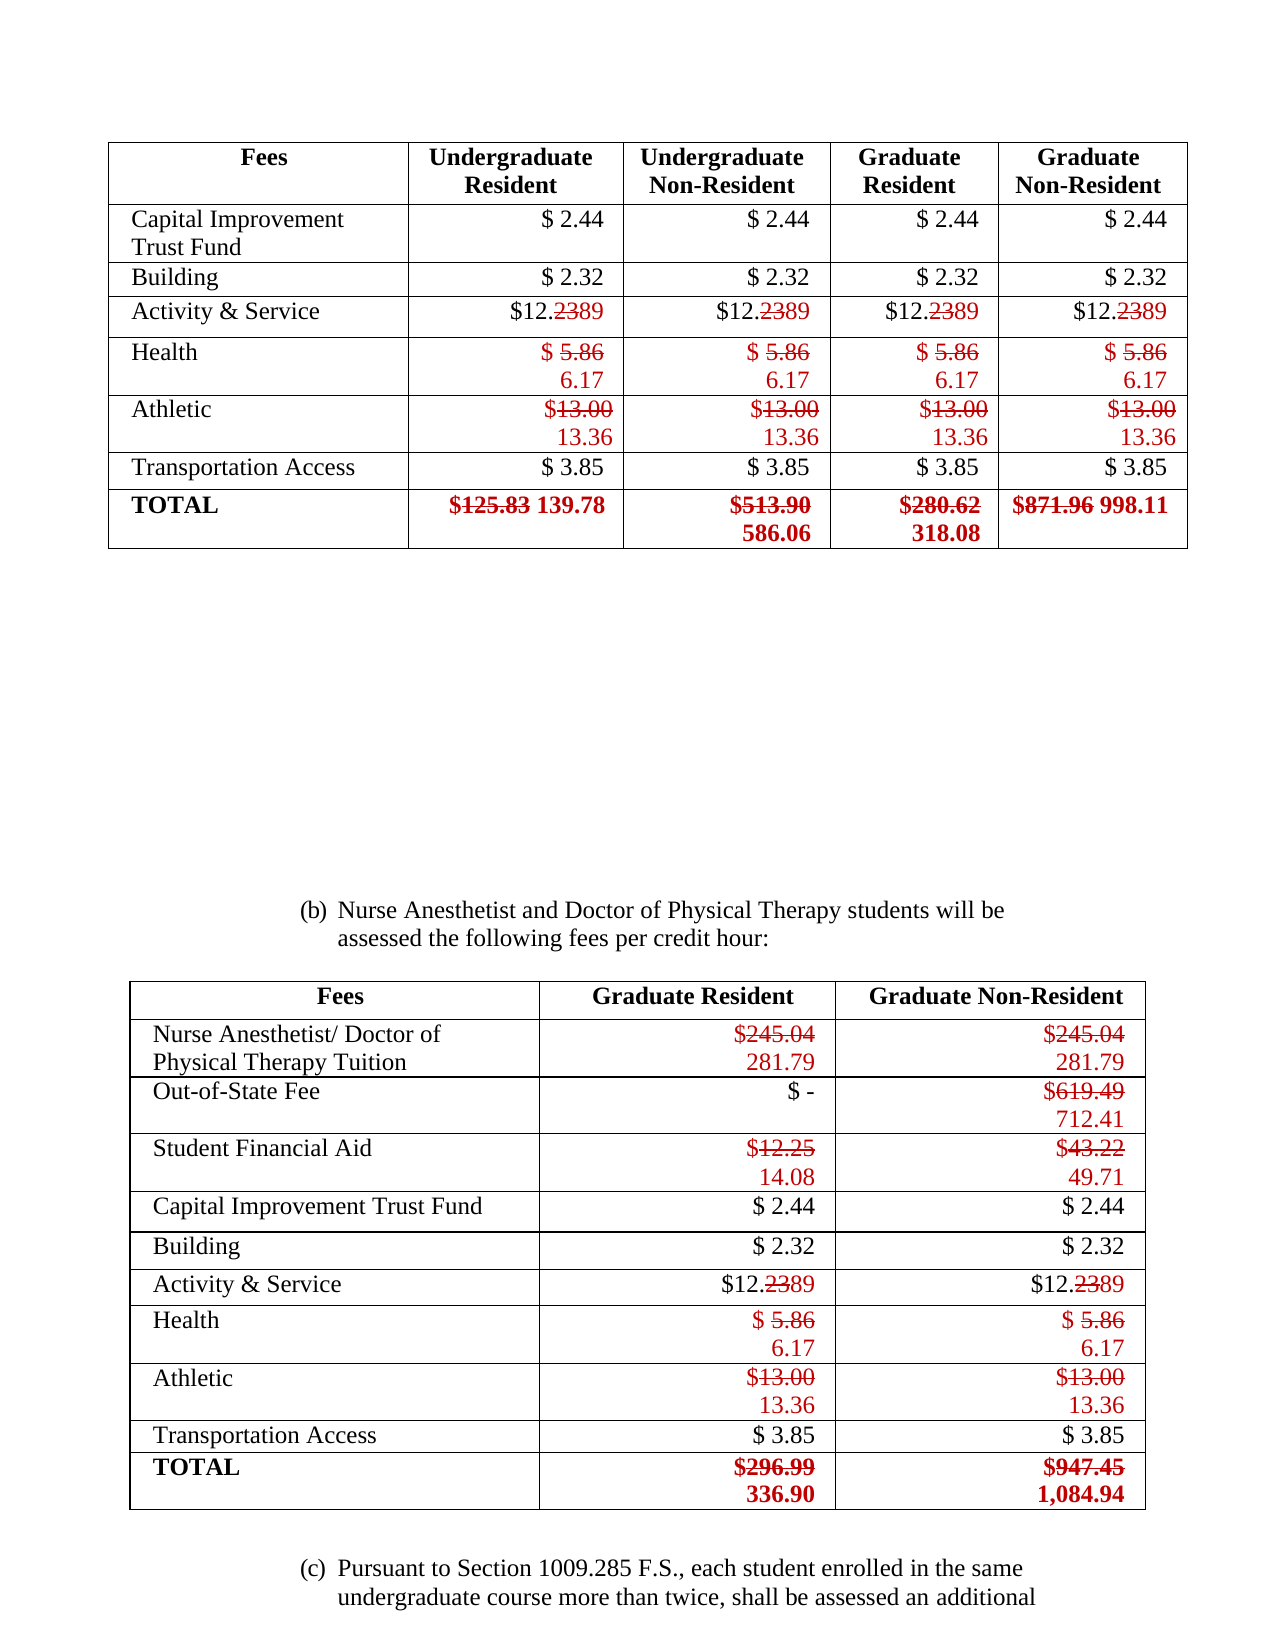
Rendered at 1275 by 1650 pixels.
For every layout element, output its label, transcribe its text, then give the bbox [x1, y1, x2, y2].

table_cell $619.49 712.41 [836, 1078, 1145, 1133]
text assessed the following fees per credit hour: [337, 923, 1110, 952]
table_cell $12.2389 [540, 1270, 835, 1305]
table_cell $ 2.44 [540, 1192, 835, 1231]
table_cell $245.04 281.79 [540, 1020, 835, 1076]
table_cell $ 2.44 [831, 205, 998, 262]
table_header Undergraduate Resident [409, 143, 623, 204]
table_cell $ 5.86 6.17 [624, 338, 830, 394]
table_cell $ 5.86 6.17 [999, 338, 1187, 394]
table_cell TOTAL [131, 1453, 539, 1509]
list Pursuant to Section 1009.285 F.S., each student enrolled in the same undergraduate course more than twice, shall be assessed an additional [300, 1554, 1088, 1611]
table_cell Out-of-State Fee [131, 1078, 539, 1133]
table_cell $ 5.86 6.17 [540, 1306, 835, 1363]
table_cell $13.00 13.36 [999, 396, 1187, 452]
table_cell Building [131, 1233, 539, 1269]
table_cell Building [109, 263, 408, 296]
table_cell $ 2.32 [831, 263, 998, 296]
table_cell Athletic [109, 396, 408, 452]
table_header Fees [109, 143, 408, 204]
table_cell $13.00 13.36 [409, 396, 623, 452]
table_cell Activity & Service [131, 1270, 539, 1305]
table_cell $ 3.85 [836, 1421, 1145, 1452]
table_cell Activity & Service [109, 297, 408, 337]
table_cell $125.83 139.78 [409, 490, 623, 547]
table_cell Health [131, 1306, 539, 1363]
table_cell Capital Improvement Trust Fund [109, 205, 408, 262]
table_cell $ 2.32 [624, 263, 830, 296]
list Nurse Anesthetist and Doctor of Physical Therapy students will be [300, 899, 1110, 923]
table_cell $43.22 49.71 [836, 1134, 1145, 1191]
table_cell $ 5.86 6.17 [836, 1306, 1145, 1363]
table_header Graduate Non-Resident [999, 143, 1187, 204]
table_cell TOTAL [109, 490, 408, 547]
table_cell $ 2.44 [999, 205, 1187, 262]
table_cell $12.2389 [999, 297, 1187, 337]
table_cell $ 3.85 [999, 453, 1187, 489]
table_cell $12.2389 [409, 297, 623, 337]
table_cell Nurse Anesthetist/ Doctor of Physical Therapy Tuition [131, 1020, 539, 1076]
table_cell $ 3.85 [831, 453, 998, 489]
table_header Graduate Resident [540, 982, 835, 1019]
table_cell $ 3.85 [409, 453, 623, 489]
table_header Undergraduate Non-Resident [624, 143, 830, 204]
table_header Graduate Non-Resident [836, 982, 1145, 1019]
table_cell Health [109, 338, 408, 394]
table_cell Student Financial Aid [131, 1134, 539, 1191]
table_cell $12.2389 [624, 297, 830, 337]
table_cell $13.00 13.36 [540, 1364, 835, 1420]
table_cell $871.96 998.11 [999, 490, 1187, 547]
table_cell $ 2.44 [836, 1192, 1145, 1231]
table_cell Capital Improvement Trust Fund [131, 1192, 539, 1231]
table_cell Transportation Access [109, 453, 408, 489]
table_header Graduate Resident [831, 143, 998, 204]
table_cell $ 5.86 6.17 [831, 338, 998, 394]
table_cell $ 2.32 [836, 1233, 1145, 1269]
table_cell $12.2389 [831, 297, 998, 337]
table_cell Athletic [131, 1364, 539, 1420]
table_cell $ 2.32 [999, 263, 1187, 296]
table_cell $ 3.85 [540, 1421, 835, 1452]
table_cell $ - [540, 1078, 835, 1133]
table_cell Transportation Access [131, 1421, 539, 1452]
table_cell $296.99 336.90 [540, 1453, 835, 1509]
table_cell $12.25 14.08 [540, 1134, 835, 1191]
table_cell $280.62 318.08 [831, 490, 998, 547]
table_cell $12.2389 [836, 1270, 1145, 1305]
table_cell $ 2.44 [409, 205, 623, 262]
table_cell $ 5.86 6.17 [409, 338, 623, 394]
table_cell $513.90 586.06 [624, 490, 830, 547]
table_cell $ 2.32 [540, 1233, 835, 1269]
table_cell $245.04 281.79 [836, 1020, 1145, 1076]
table_cell $ 2.44 [624, 205, 830, 262]
table_cell $13.00 13.36 [831, 396, 998, 452]
table_cell $ 2.32 [409, 263, 623, 296]
table_cell $13.00 13.36 [836, 1364, 1145, 1420]
table_cell $947.45 1,084.94 [836, 1453, 1145, 1509]
table_header Fees [131, 982, 539, 1019]
table_cell $13.00 13.36 [624, 396, 830, 452]
table_cell $ 3.85 [624, 453, 830, 489]
